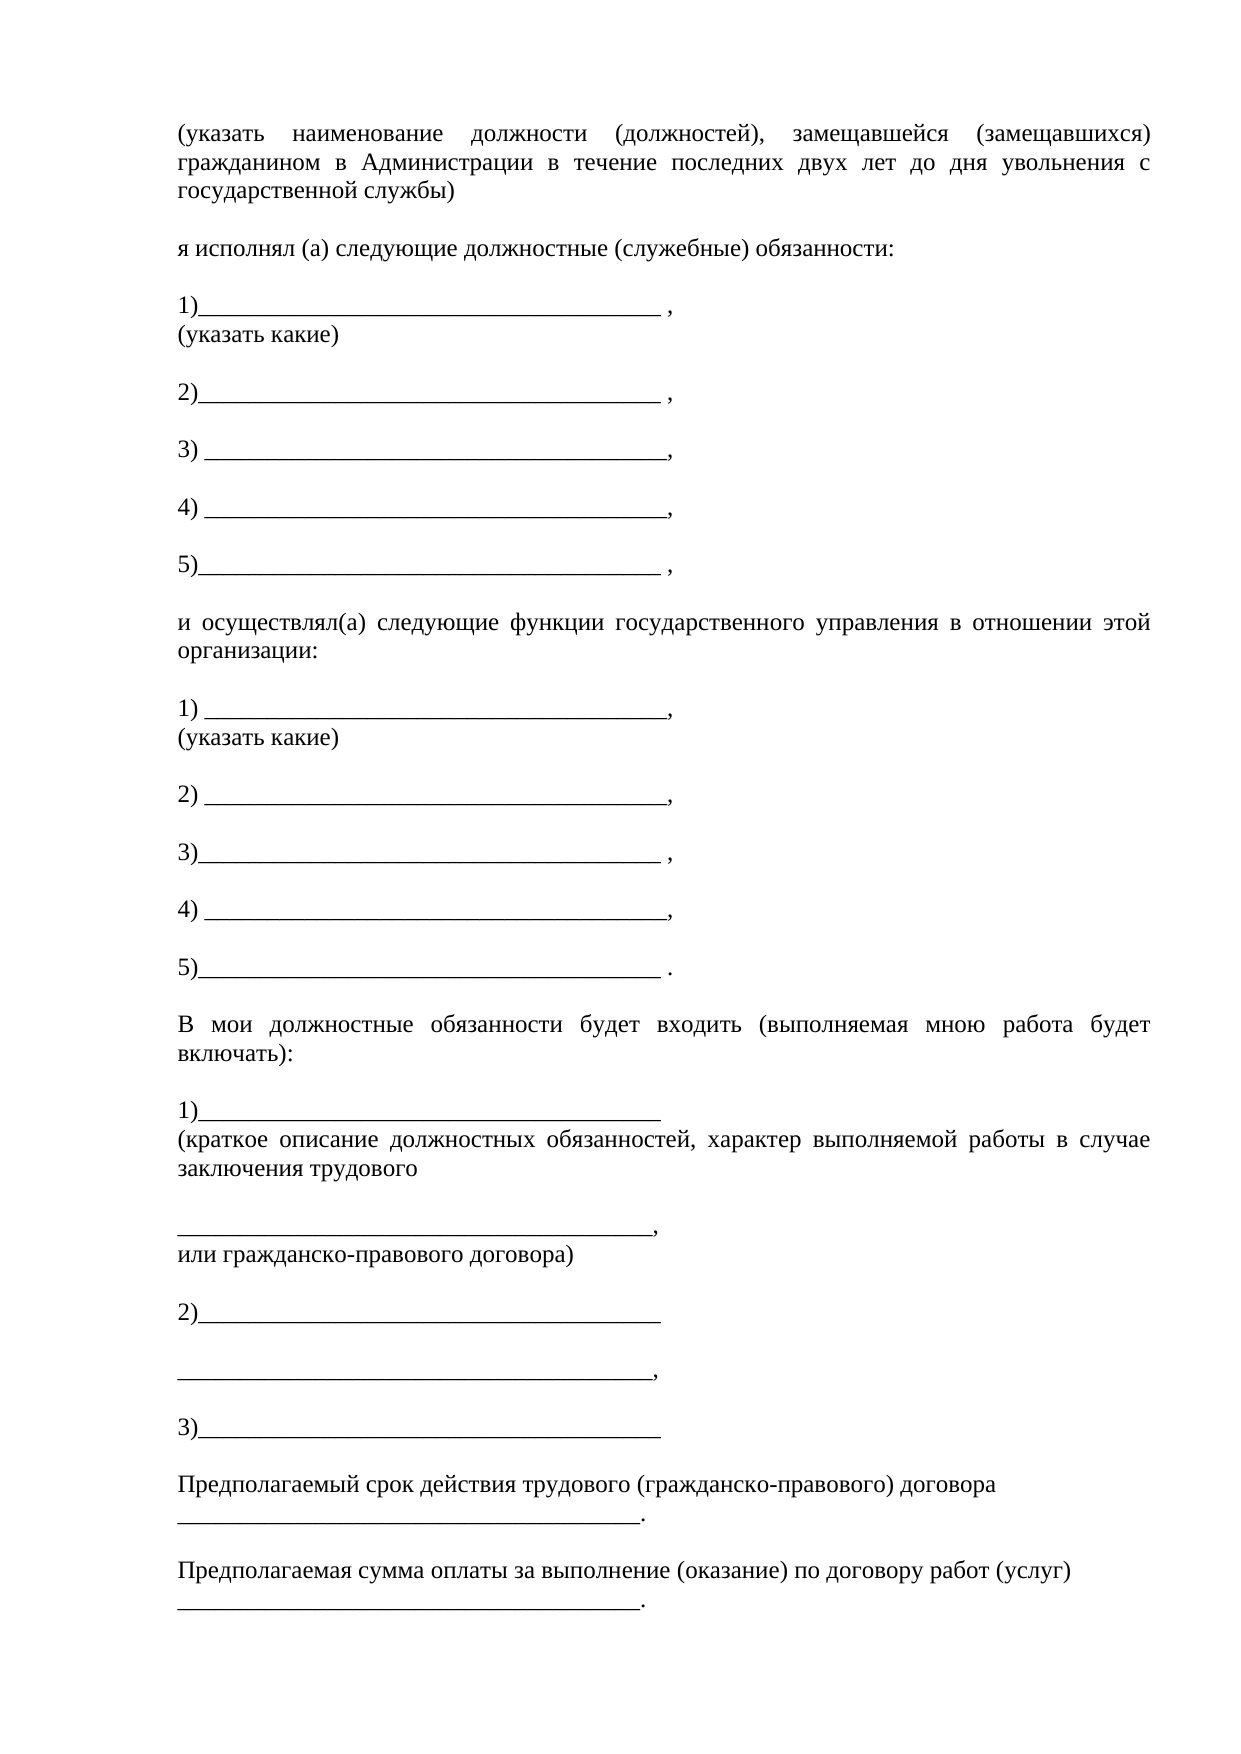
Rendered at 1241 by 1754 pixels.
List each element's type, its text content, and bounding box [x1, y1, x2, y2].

text я исполнял (а) следующие должностные (служебные) обязанности: [177, 233, 1152, 262]
text 3) _____________________________________, [177, 434, 1152, 463]
text 1) _____________________________________, [177, 693, 1152, 722]
text 2) _____________________________________, [177, 779, 1152, 808]
text 1)_____________________________________ [177, 1096, 1152, 1124]
text (указать какие) [177, 319, 1152, 348]
text _____________________________________. [177, 1584, 1152, 1613]
text ______________________________________, [177, 1354, 1152, 1383]
text (указать какие) [177, 722, 1152, 751]
text 5)_____________________________________ . [177, 952, 1152, 981]
text и осуществлял(а) следующие функции государственного управления в отношении этой организации: [177, 607, 1152, 664]
text 3)_____________________________________ , [177, 837, 1152, 866]
text или гражданско-правового договора) [177, 1239, 1152, 1268]
text 1)_____________________________________ , [177, 291, 1152, 319]
text (указать наименование должности (должностей), замещавшейся (замещавшихся) гражданином в Администрации в течение последних двух лет до дня увольнения с государственной службы) [177, 118, 1152, 204]
text _____________________________________. [177, 1498, 1152, 1527]
text 2)_____________________________________ [177, 1297, 1152, 1326]
text 3)_____________________________________ [177, 1412, 1152, 1441]
text 4) _____________________________________, [177, 492, 1152, 521]
text В мои должностные обязанности будет входить (выполняемая мною работа будет включать): [177, 1009, 1152, 1067]
text ______________________________________, [177, 1211, 1152, 1239]
text 2)_____________________________________ , [177, 377, 1152, 406]
text Предполагаемый срок действия трудового (гражданско-правового) договора [177, 1469, 1152, 1498]
text (краткое описание должностных обязанностей, характер выполняемой работы в случае заключения трудового [177, 1124, 1152, 1182]
text Предполагаемая сумма оплаты за выполнение (оказание) по договору работ (услуг) [177, 1556, 1152, 1584]
text 4) _____________________________________, [177, 894, 1152, 923]
text 5)_____________________________________ , [177, 549, 1152, 578]
